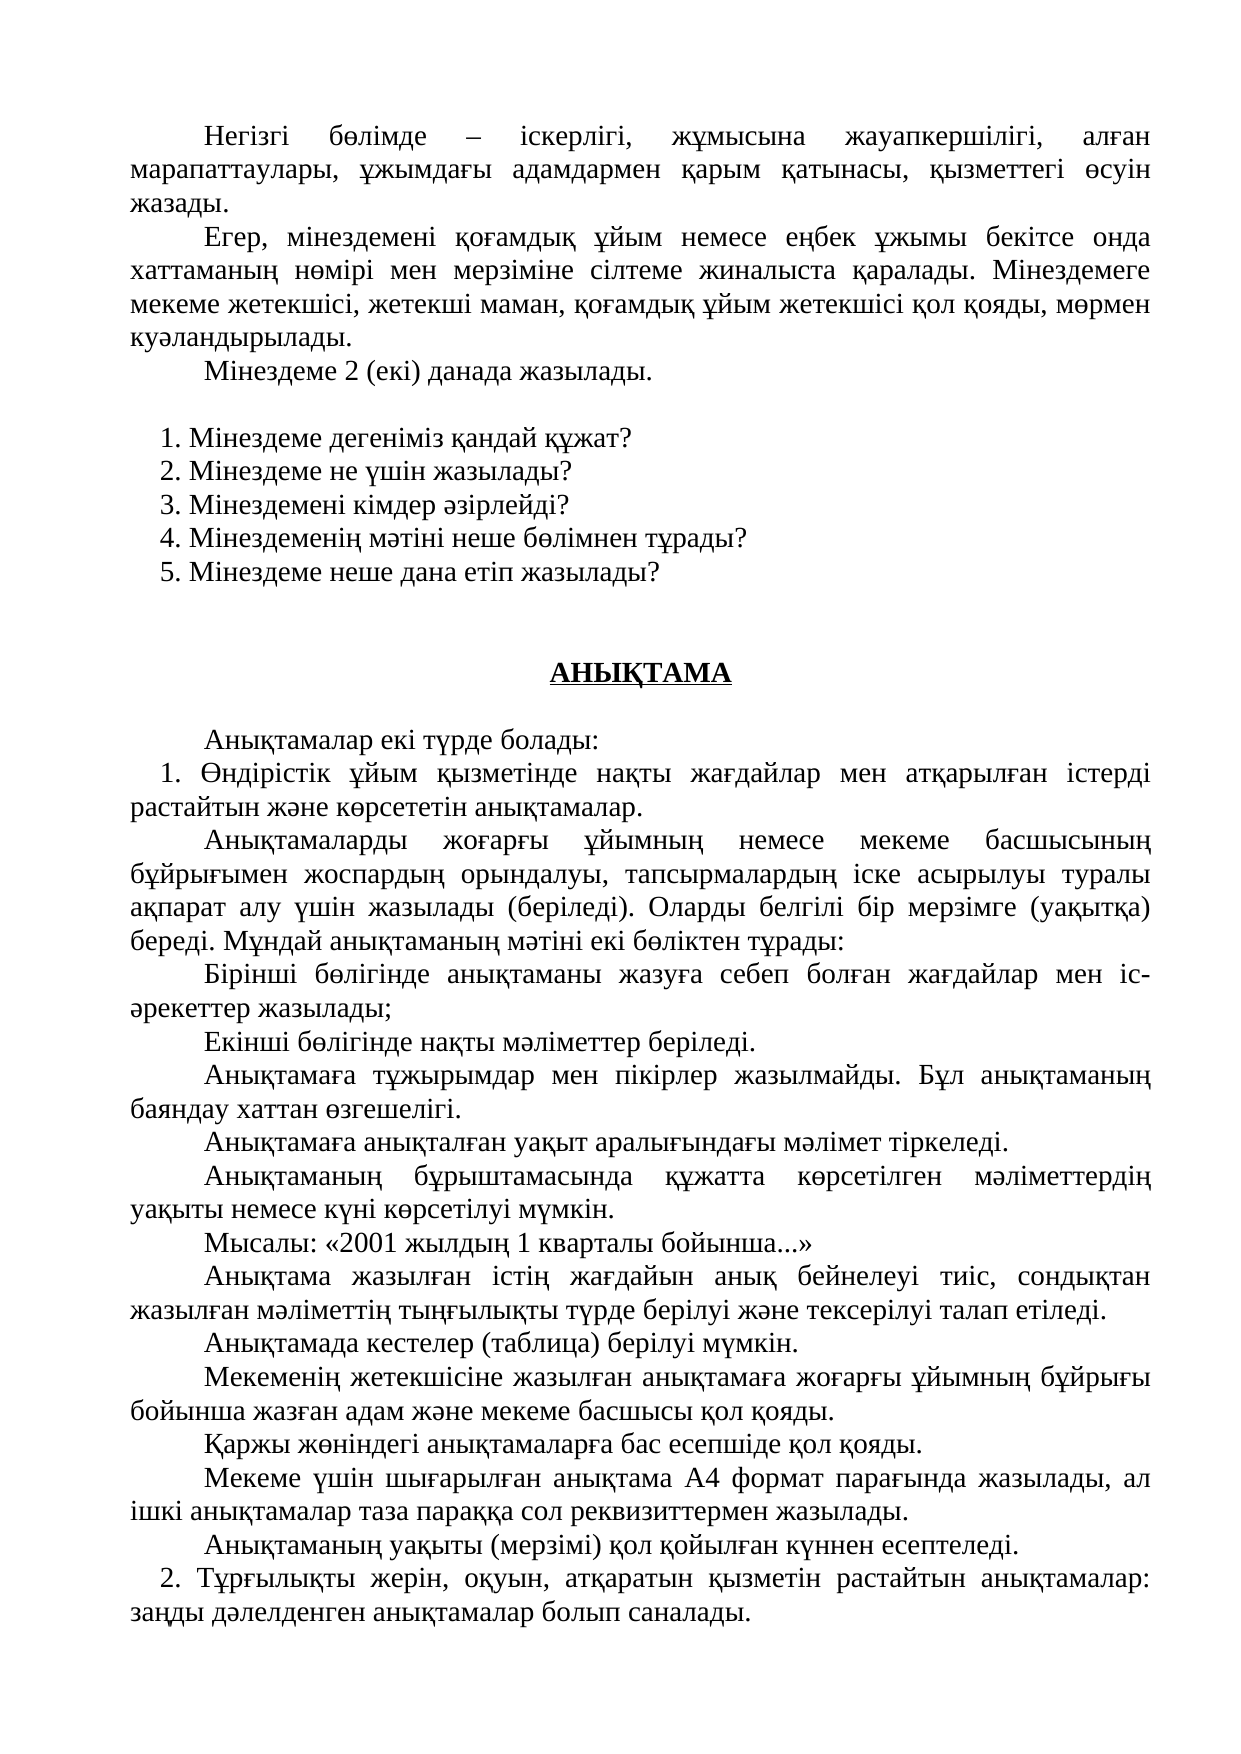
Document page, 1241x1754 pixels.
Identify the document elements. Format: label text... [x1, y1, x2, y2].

text Анықтамаға тұжырымдар мен пікірлер жазылмайды. Бұл анықтаманың баяндау хаттан өзгешелігі. [130, 1057, 1152, 1124]
text 1. Өндірістік ұйым қызметінде нақты жағдайлар мен атқарылған істерді растайтын және көрсететін анықтамалар. [130, 755, 1152, 822]
text Мекеменің жетекшісіне жазылған анықтамаға жоғарғы ұйымның бұйрығы бойынша жазған адам және мекеме басшысы қол қояды. [130, 1359, 1152, 1426]
text Анықтаманың бұрыштамасында құжатта көрсетілген мәліметтердің уақыты немесе күні көрсетілуі мүмкін. [130, 1158, 1152, 1225]
text Егер, мінездемені қоғамдық ұйым немесе еңбек ұжымы бекітсе онда хаттаманың нөмірі мен мерзіміне сілтеме жиналыста қаралады. Мінездемеге мекеме жетекшісі, жетекші маман, қоғамдық ұйым жетекшісі қол қояды, мөрмен куәландырылады. [130, 219, 1152, 353]
text 1. Мінездеме дегеніміз қандай құжат? [159, 420, 1152, 453]
text Анықтамада кестелер (таблица) берілуі мүмкін. [130, 1326, 1152, 1359]
text Анықтаманың уақыты (мерзімі) қол қойылған күннен есептеледі. [130, 1527, 1152, 1560]
text Бірінші бөлігінде анықтаманы жазуға себеп болған жағдайлар мен іс-әрекеттер жазылады; [130, 957, 1152, 1024]
text Мінездеме 2 (екі) данада жазылады. [130, 353, 1152, 386]
text Екінші бөлігінде нақты мәліметтер беріледі. [130, 1024, 1152, 1057]
text Анықтама жазылған істің жағдайын анық бейнелеуі тиіс, сондықтан жазылған мәліметтің тыңғылықты түрде берілуі және тексерілуі талап етіледі. [130, 1258, 1152, 1326]
text Анықтамаларды жоғарғы ұйымның немесе мекеме басшысының бұйрығымен жоспардың орындалуы, тапсырмалардың іске асырылуы туралы ақпарат алу үшін жазылады (беріледі). Оларды белгілі бір мерзімге (уақытқа) береді. Мұндай анықтаманың мәтіні екі бөліктен тұрады: [130, 822, 1152, 957]
text 4. Мінездеменің мәтіні неше бөлімнен тұрады? [159, 521, 1152, 554]
text Мекеме үшін шығарылған анықтама А4 формат парағында жазылады, ал ішкі анықтамалар таза параққа сол реквизиттермен жазылады. [130, 1460, 1152, 1527]
text 2. Тұрғылықты жерін, оқуын, атқаратын қызметін растайтын анықтамалар: заңды дәлелденген анықтамалар болып саналады. [130, 1560, 1152, 1627]
text 3. Мінездемені кімдер әзірлейді? [159, 487, 1152, 521]
text 2. Мінездеме не үшін жазылады? [159, 453, 1152, 487]
text Қаржы жөніндегі анықтамаларға бас есепшіде қол қояды. [130, 1426, 1152, 1460]
text 5. Мінездеме неше дана етіп жазылады? [159, 554, 1152, 588]
text Негізгі бөлімде – іскерлігі, жұмысына жауапкершілігі, алған марапаттаулары, ұжымдағы адамдармен қарым қатынасы, қызметтегі өсуін жазады. [130, 118, 1152, 219]
text Мысалы: «2001 жылдың 1 кварталы бойынша...» [130, 1225, 1152, 1258]
text Анықтамалар екі түрде болады: [130, 722, 1152, 755]
text Анықтамаға анықталған уақыт аралығындағы мәлімет тіркеледі. [130, 1124, 1152, 1158]
text АНЫҚТАМА [130, 655, 1152, 688]
